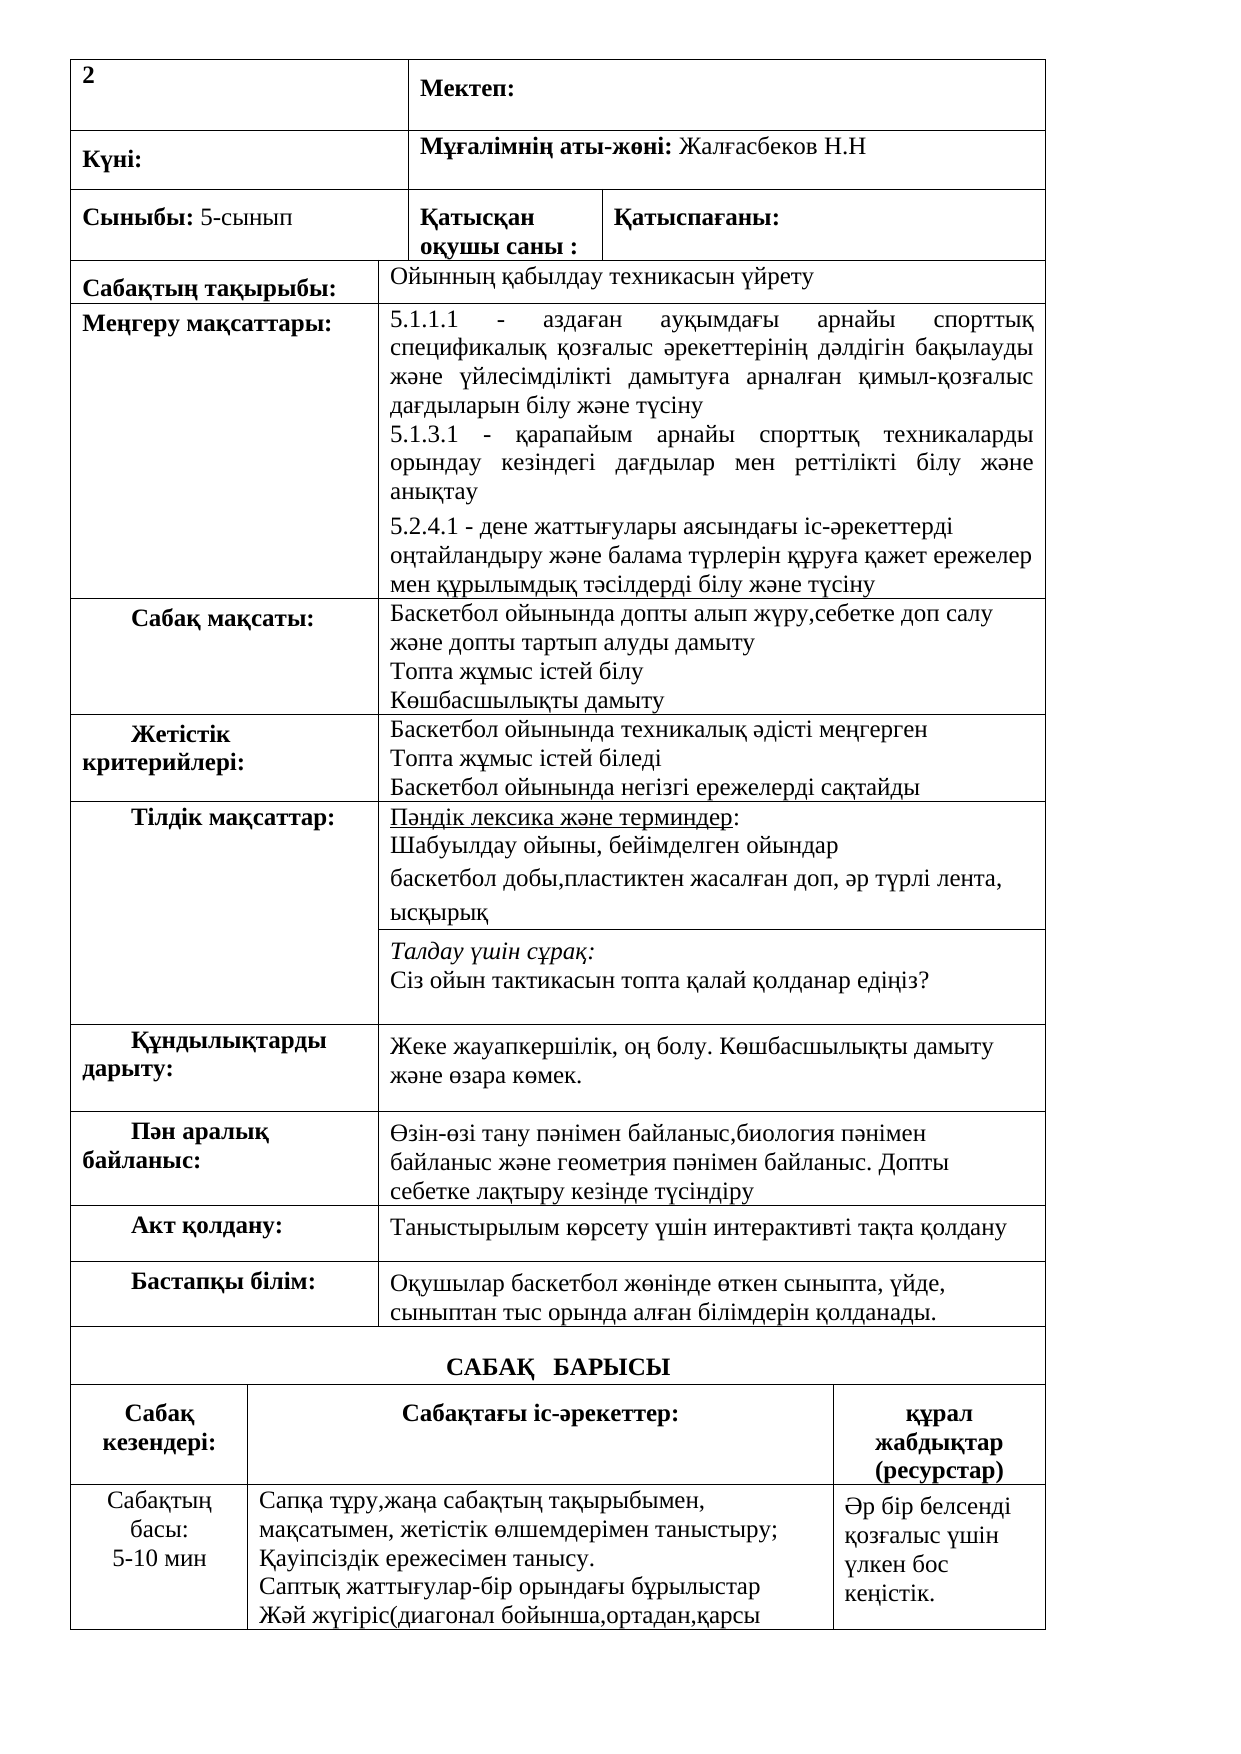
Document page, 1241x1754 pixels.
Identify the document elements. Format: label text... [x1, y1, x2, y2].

table_cell Күні: [71, 131, 408, 189]
table_cell Сыныбы: 5-сынып [71, 190, 408, 260]
table_cell Қатысқан оқушы саны : [409, 190, 602, 260]
table_cell Тілдік мақсаттар: [71, 802, 378, 1024]
table_cell Баскетбол ойынында допты алып жүру,себетке доп салу және допты тартып алуды дамыту Топта жұмыс істей білу Көшбасшылықты дамыту [379, 599, 1045, 713]
table_cell Жетістік критерийлері: [71, 715, 378, 801]
table_cell САБАҚ БАРЫСЫ [71, 1327, 1045, 1384]
table_cell Сабақ кезендері: [71, 1385, 247, 1484]
table_cell Бастапқы білім: [71, 1262, 378, 1326]
table_cell 5.1.1.1 - аздаған ауқымдағы арнайы спорттық спецификалық қозғалыс әрекеттерінің дәлдігін бақылауды және үйлесімділікті дамытуға арналған қимыл-қозғалыс дағдыларын білу және түсіну 5.1.3.1 - қарапайым арнайы спорттық техникаларды орындау кезіндегі дағдылар мен реттілікті білу және анықтау 5.2.4.1 - дене жаттығулары аясындағы іс-әрекеттерді оңтайландыру және балама түрлерін құруға қажет ережелер мен құрылымдық тәсілдерді білу және түсіну [379, 304, 1045, 597]
table_cell Акт қолдану: [71, 1206, 378, 1261]
table_cell Оқушылар баскетбол жөнінде өткен сыныпта, үйде, сыныптан тыс орында алған білімдерін қолданады. [379, 1262, 1045, 1326]
table_header Мектеп: [409, 60, 1045, 130]
table_cell Құндылықтарды дарыту: [71, 1025, 378, 1111]
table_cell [834, 1485, 1045, 1629]
table_cell Өзін-өзі тану пәнімен байланыс,биология пәнімен байланыс және геометрия пәнімен байланыс. Допты себетке лақтыру кезінде түсіндіру [379, 1112, 1045, 1204]
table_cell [248, 1485, 833, 1629]
table_cell Меңгеру мақсаттары: [71, 304, 378, 597]
table_header 2 [71, 60, 408, 130]
table_cell Пән аралық байланыс: [71, 1112, 378, 1204]
table_cell Сабақтың тақырыбы: [71, 261, 378, 303]
table_cell Жеке жауапкершілік, оң болу. Көшбасшылықты дамыту және өзара көмек. [379, 1025, 1045, 1111]
table_cell Сабақ мақсаты: [71, 599, 378, 713]
table_cell Қатыспағаны: [603, 190, 1045, 260]
table_cell Ойынның қабылдау техникасын үйрету [379, 261, 1045, 303]
table_cell Баскетбол ойынында техникалық әдісті меңгерген Топта жұмыс істей біледі Баскетбол ойынында негізгі ережелерді сақтайды [379, 715, 1045, 801]
table_cell Сабақтағы іс-әрекеттер: [248, 1385, 833, 1484]
table_cell Пәндік лексика және терминдер: Шабуылдау ойыны, бейімделген ойындар баскетбол добы,пластиктен жасалған доп, әр түрлі лента, ысқырық [379, 802, 1045, 929]
table_cell Талдау үшін сұрақ: Сіз ойын тактикасын топта қалай қолданар едіңіз? [379, 930, 1045, 1024]
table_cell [71, 1485, 247, 1629]
table_cell Таныстырылым көрсету үшін интерактивті тақта қолдану [379, 1206, 1045, 1261]
table_cell құрал жабдықтар (ресурстар) [834, 1385, 1045, 1484]
table_cell Мұғалімнің аты-жөні: Жалғасбеков Н.Н [409, 131, 1045, 189]
